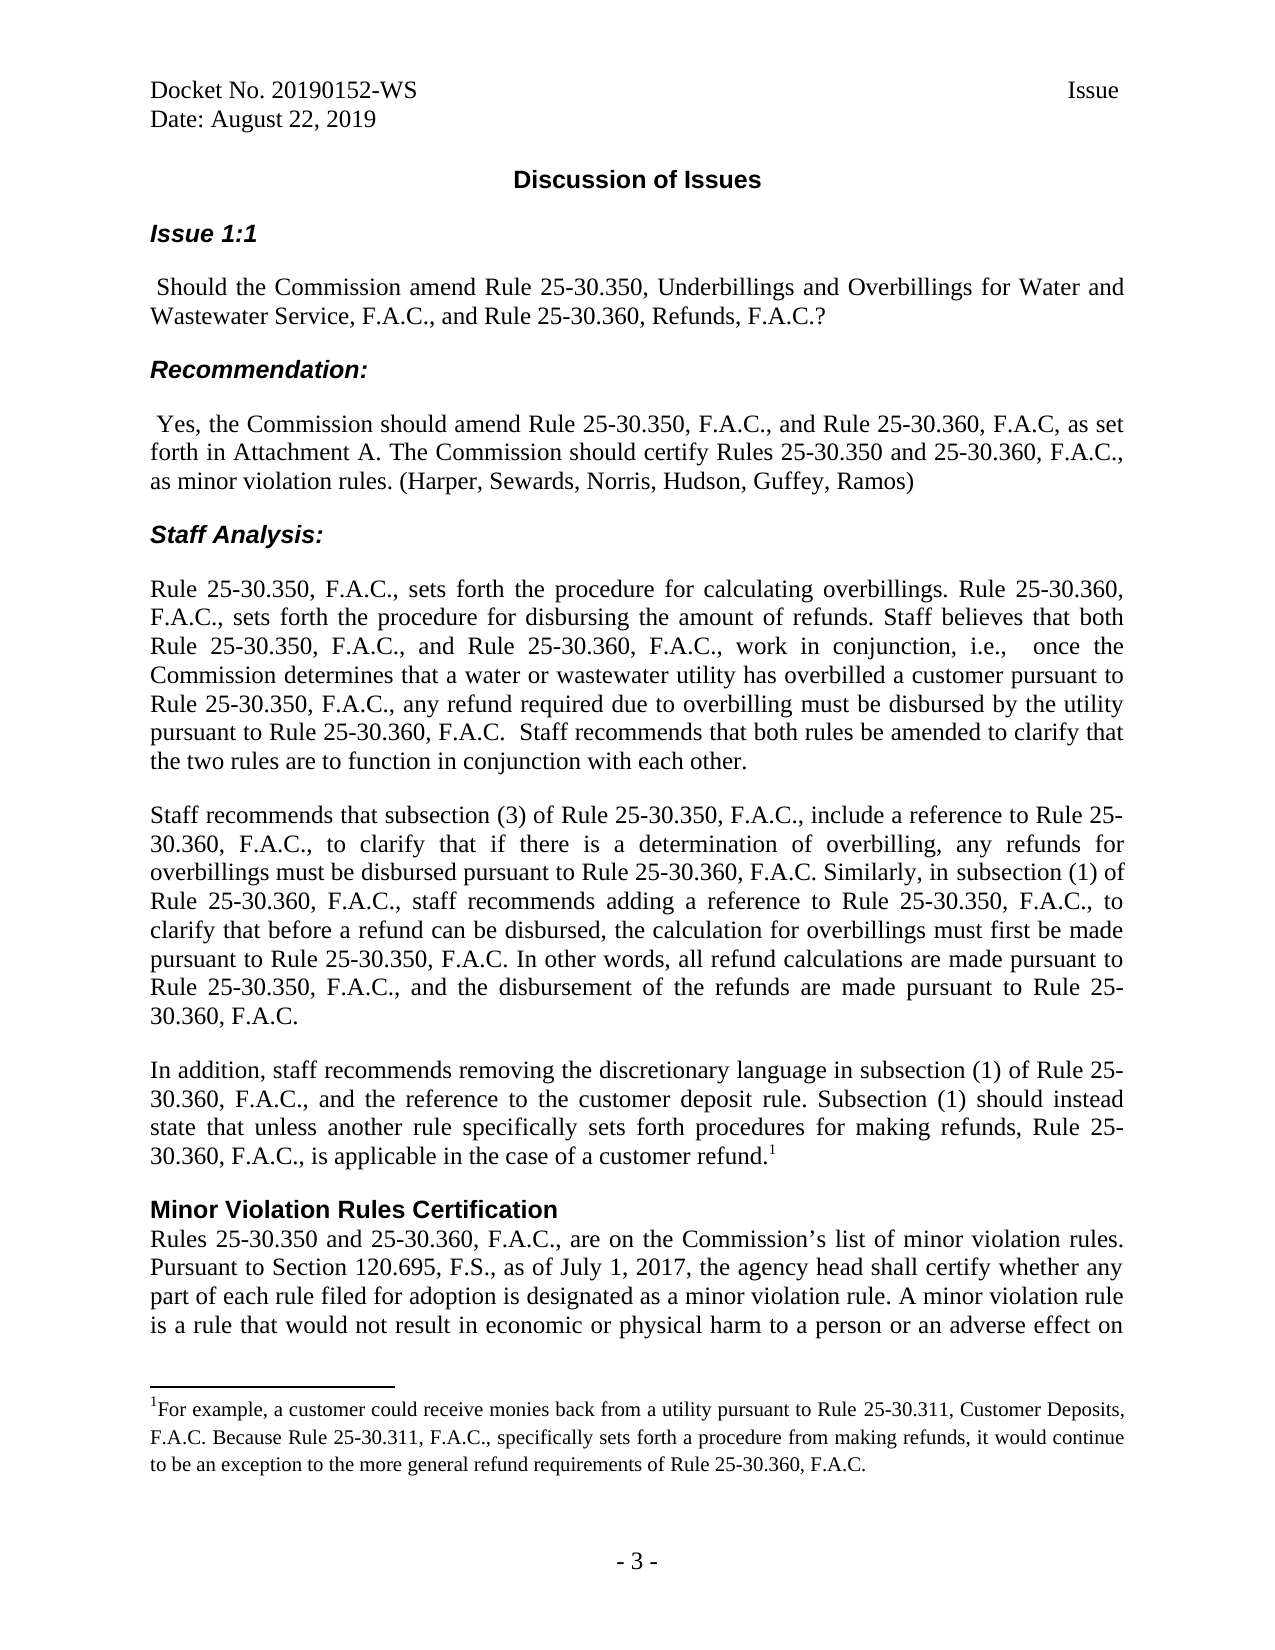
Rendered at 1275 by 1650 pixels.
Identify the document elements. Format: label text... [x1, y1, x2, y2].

text Yes, the Commission should amend Rule 25-30.350, F.A.C., and Rule 25-30.360, F.A.C, as set forth in Attachment A. The Commission should certify Rules 25-30.350 and 25-30.360, F.A.C., as minor violation rules. (Harper, Sewards, Norris, Hudson, Guffey, Ramos) [150, 409, 1125, 495]
subtitle Recommendation: [150, 355, 1125, 384]
text Should the Commission amend Rule 25-30.350, Underbillings and Overbillings for Water and Wastewater Service, F.A.C., and Rule 25-30.360, Refunds, F.A.C.? [150, 272, 1125, 330]
text Rule 25-30.350, F.A.C., sets forth the procedure for calculating overbillings. Rule 25-30.360, F.A.C., sets forth the procedure for disbursing the amount of refunds. Staff believes that both Rule 25-30.350, F.A.C., and Rule 25-30.360, F.A.C., work in conjunction, i.e., once the Commission determines that a water or wastewater utility has overbilled a customer pursuant to Rule 25-30.350, F.A.C., any refund required due to overbilling must be disbursed by the utility pursuant to Rule 25-30.360, F.A.C. Staff recommends that both rules be amended to clarify that the two rules are to function in conjunction with each other. [150, 574, 1125, 775]
text Staff recommends that subsection (3) of Rule 25-30.350, F.A.C., include a reference to Rule 25-30.360, F.A.C., to clarify that if there is a determination of overbilling, any refunds for overbillings must be disbursed pursuant to Rule 25-30.360, F.A.C. Similarly, in subsection (1) of Rule 25-30.360, F.A.C., staff recommends adding a reference to Rule 25-30.350, F.A.C., to clarify that before a refund can be disbursed, the calculation for overbillings must first be made pursuant to Rule 25-30.350, F.A.C. In other words, all refund calculations are made pursuant to Rule 25-30.350, F.A.C., and the disbursement of the refunds are made pursuant to Rule 25-30.360, F.A.C. [150, 800, 1125, 1030]
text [150, 1224, 1125, 1339]
subtitle Minor Violation Rules Certification [150, 1195, 1125, 1224]
text In addition, staff recommends removing the discretionary language in subsection (1) of Rule 25-30.360, F.A.C., and the reference to the customer deposit rule. Subsection (1) should instead state that unless another rule specifically sets forth procedures for making refunds, Rule 25-30.360, F.A.C., is applicable in the case of a customer refund. [150, 1055, 1125, 1170]
subtitle Discussion of Issues [150, 165, 1125, 194]
subtitle Staff Analysis: [150, 520, 1125, 549]
